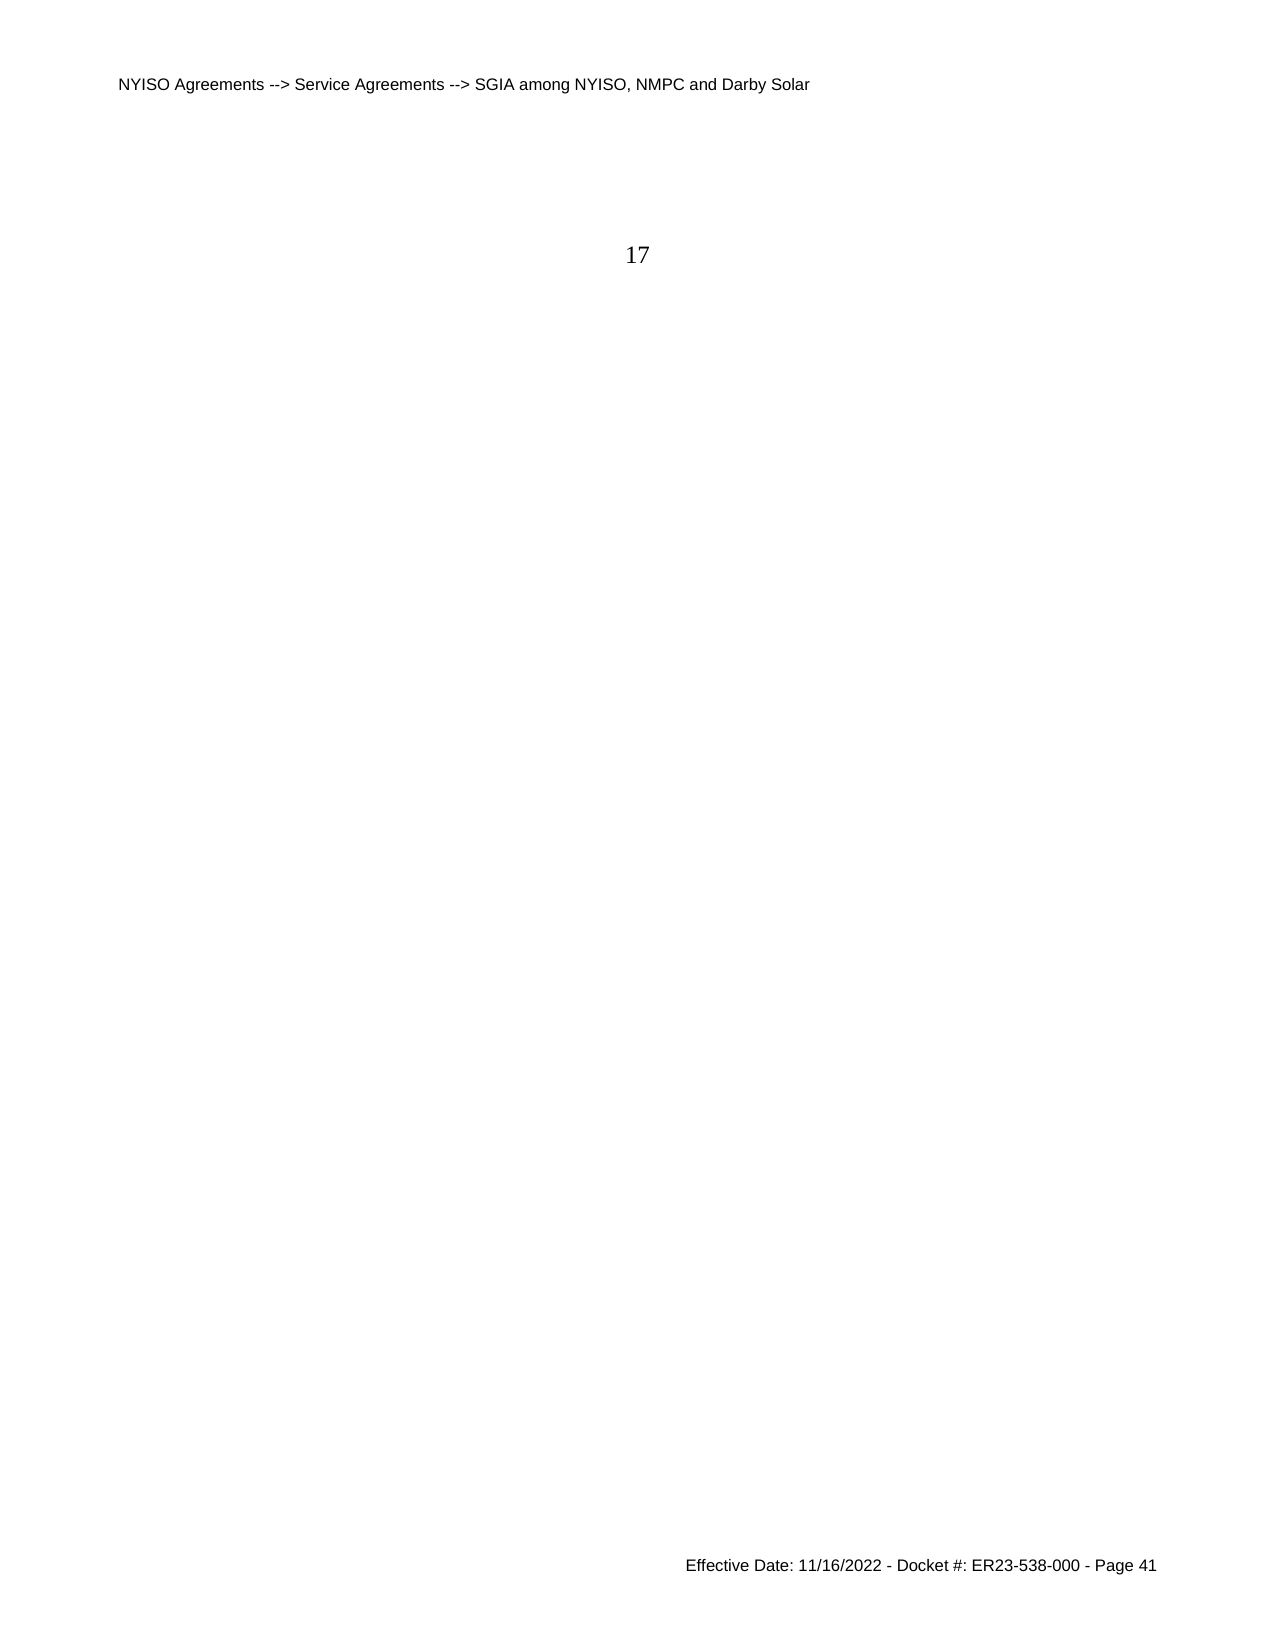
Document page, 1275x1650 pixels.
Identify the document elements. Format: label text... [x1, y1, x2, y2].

text 17 [625, 241, 1275, 269]
